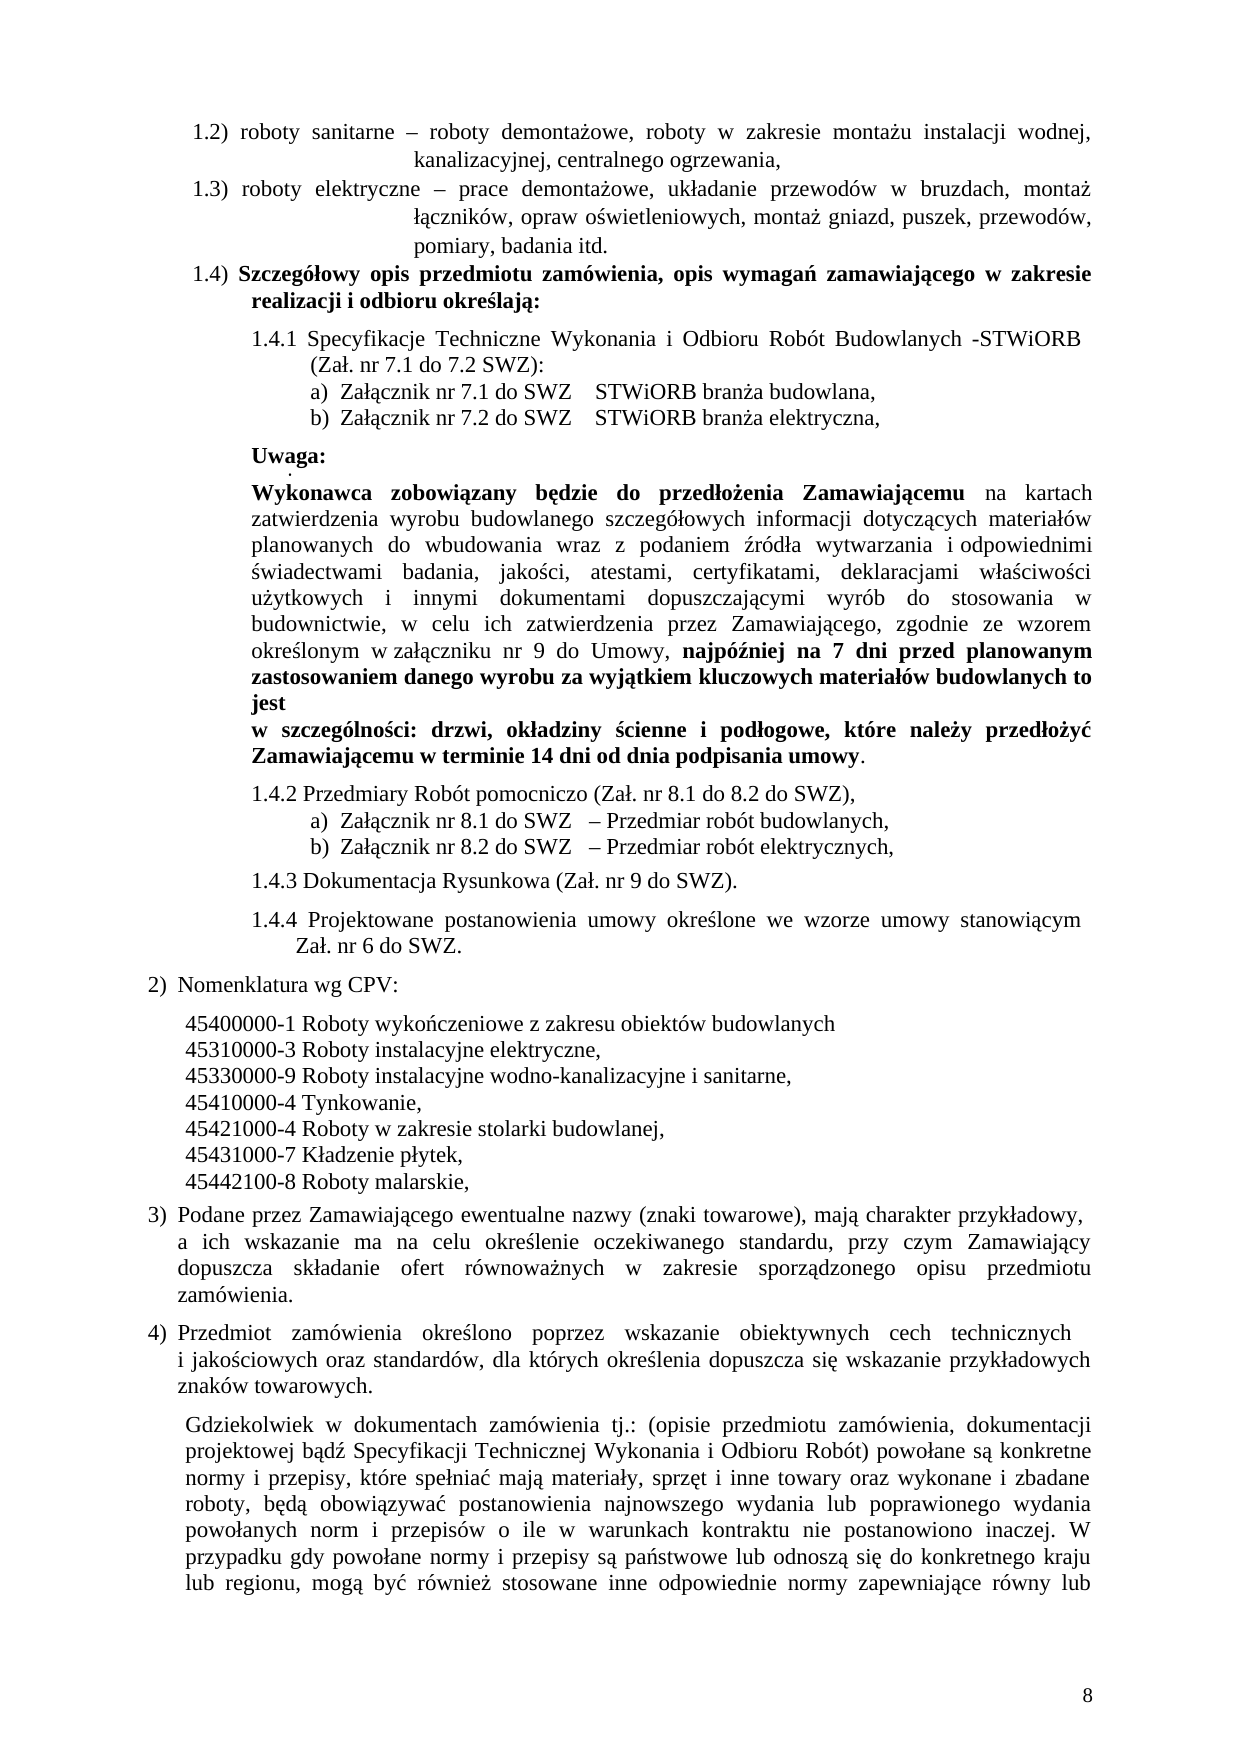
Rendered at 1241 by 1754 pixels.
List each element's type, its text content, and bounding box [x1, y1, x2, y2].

text 45310000-3 Roboty instalacyjne elektryczne, [185, 1036, 1092, 1062]
text 1.4.4 Projektowane postanowienia umowy określone we wzorze umowy stanowiącym Zał. nr 6 do SWZ. [251, 906, 1092, 958]
text 1.4.3 Dokumentacja Rysunkowa (Zał. nr 9 do SWZ). [148, 867, 1092, 893]
list Załącznik nr 7.2 do SWZ STWiORB branża elektryczna, [310, 404, 1092, 430]
list Załącznik nr 8.1 do SWZ – Przedmiar robót budowlanych, [310, 807, 1092, 833]
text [185, 1411, 1092, 1596]
text 1.3) roboty elektryczne – prace demontażowe, układanie przewodów w bruzdach, montaż łączników, opraw oświetleniowych, montaż gniazd, puszek, przewodów, pomiary, badania itd. [192, 175, 1092, 258]
text Uwaga: [251, 442, 1092, 469]
text 1.2) roboty sanitarne – roboty demontażowe, roboty w zakresie montażu instalacji wodnej, kanalizacyjnej, centralnego ogrzewania, [192, 118, 1092, 173]
list Załącznik nr 7.1 do SWZ STWiORB branża budowlana, [310, 378, 1092, 404]
list Nomenklatura wg CPV: [148, 971, 1092, 997]
list Podane przez Zamawiającego ewentualne nazwy (znaki towarowe), mają charakter przykładowy, a ich wskazanie ma na celu określenie oczekiwanego standardu, przy czym Zamawiający dopuszcza składanie ofert równoważnych w zakresie sporządzonego opisu przedmiotu zamówienia. [148, 1202, 1092, 1307]
text 45410000-4 Tynkowanie, [185, 1089, 1092, 1115]
text Wykonawca zobowiązany będzie do przedłożenia Zamawiającemu na kartach zatwierdzenia wyrobu budowlanego szczegółowych informacji dotyczących materiałów planowanych do wbudowania wraz z podaniem źródła wytwarzania i odpowiednimi świadectwami badania, jakości, atestami, certyfikatami, deklaracjami właściwości użytkowych i innymi dokumentami dopuszczającymi wyrób do stosowania w budownictwie, w celu ich zatwierdzenia przez Zamawiającego, zgodnie ze wzorem określonym w załączniku nr 9 do Umowy, najpóźniej na 7 dni przed planowanym zastosowaniem danego wyrobu za wyjątkiem kluczowych materiałów budowlanych to jest w szczególności: drzwi, okładziny ścienne i podłogowe, które należy przedłożyć Zamawiającemu w terminie 14 dni od dnia podpisania umowy. [251, 479, 1092, 768]
list Przedmiot zamówienia określono poprzez wskazanie obiektywnych cech technicznych i jakościowych oraz standardów, dla których określenia dopuszcza się wskazanie przykładowych znaków towarowych. [148, 1319, 1092, 1398]
text 1.4) Szczegółowy opis przedmiotu zamówienia, opis wymagań zamawiającego w zakresie realizacji i odbioru określają: [192, 260, 1092, 313]
text 1.4.2 Przedmiary Robót pomocniczo (Zał. nr 8.1 do 8.2 do SWZ), [148, 781, 1092, 807]
text 1.4.1 Specyfikacje Techniczne Wykonania i Odbioru Robót Budowlanych -STWiORB (Zał. nr 7.1 do 7.2 SWZ): [251, 325, 1092, 378]
text 45431000-7 Kładzenie płytek, [185, 1142, 1092, 1168]
text 45330000-9 Roboty instalacyjne wodno-kanalizacyjne i sanitarne, [185, 1062, 1092, 1089]
text 45442100-8 Roboty malarskie, [185, 1168, 1092, 1194]
text 45421000-4 Roboty w zakresie stolarki budowlanej, [185, 1115, 1092, 1142]
text 45400000-1 Roboty wykończeniowe z zakresu obiektów budowlanych [185, 1010, 1092, 1036]
list Załącznik nr 8.2 do SWZ – Przedmiar robót elektrycznych, [310, 833, 1092, 859]
